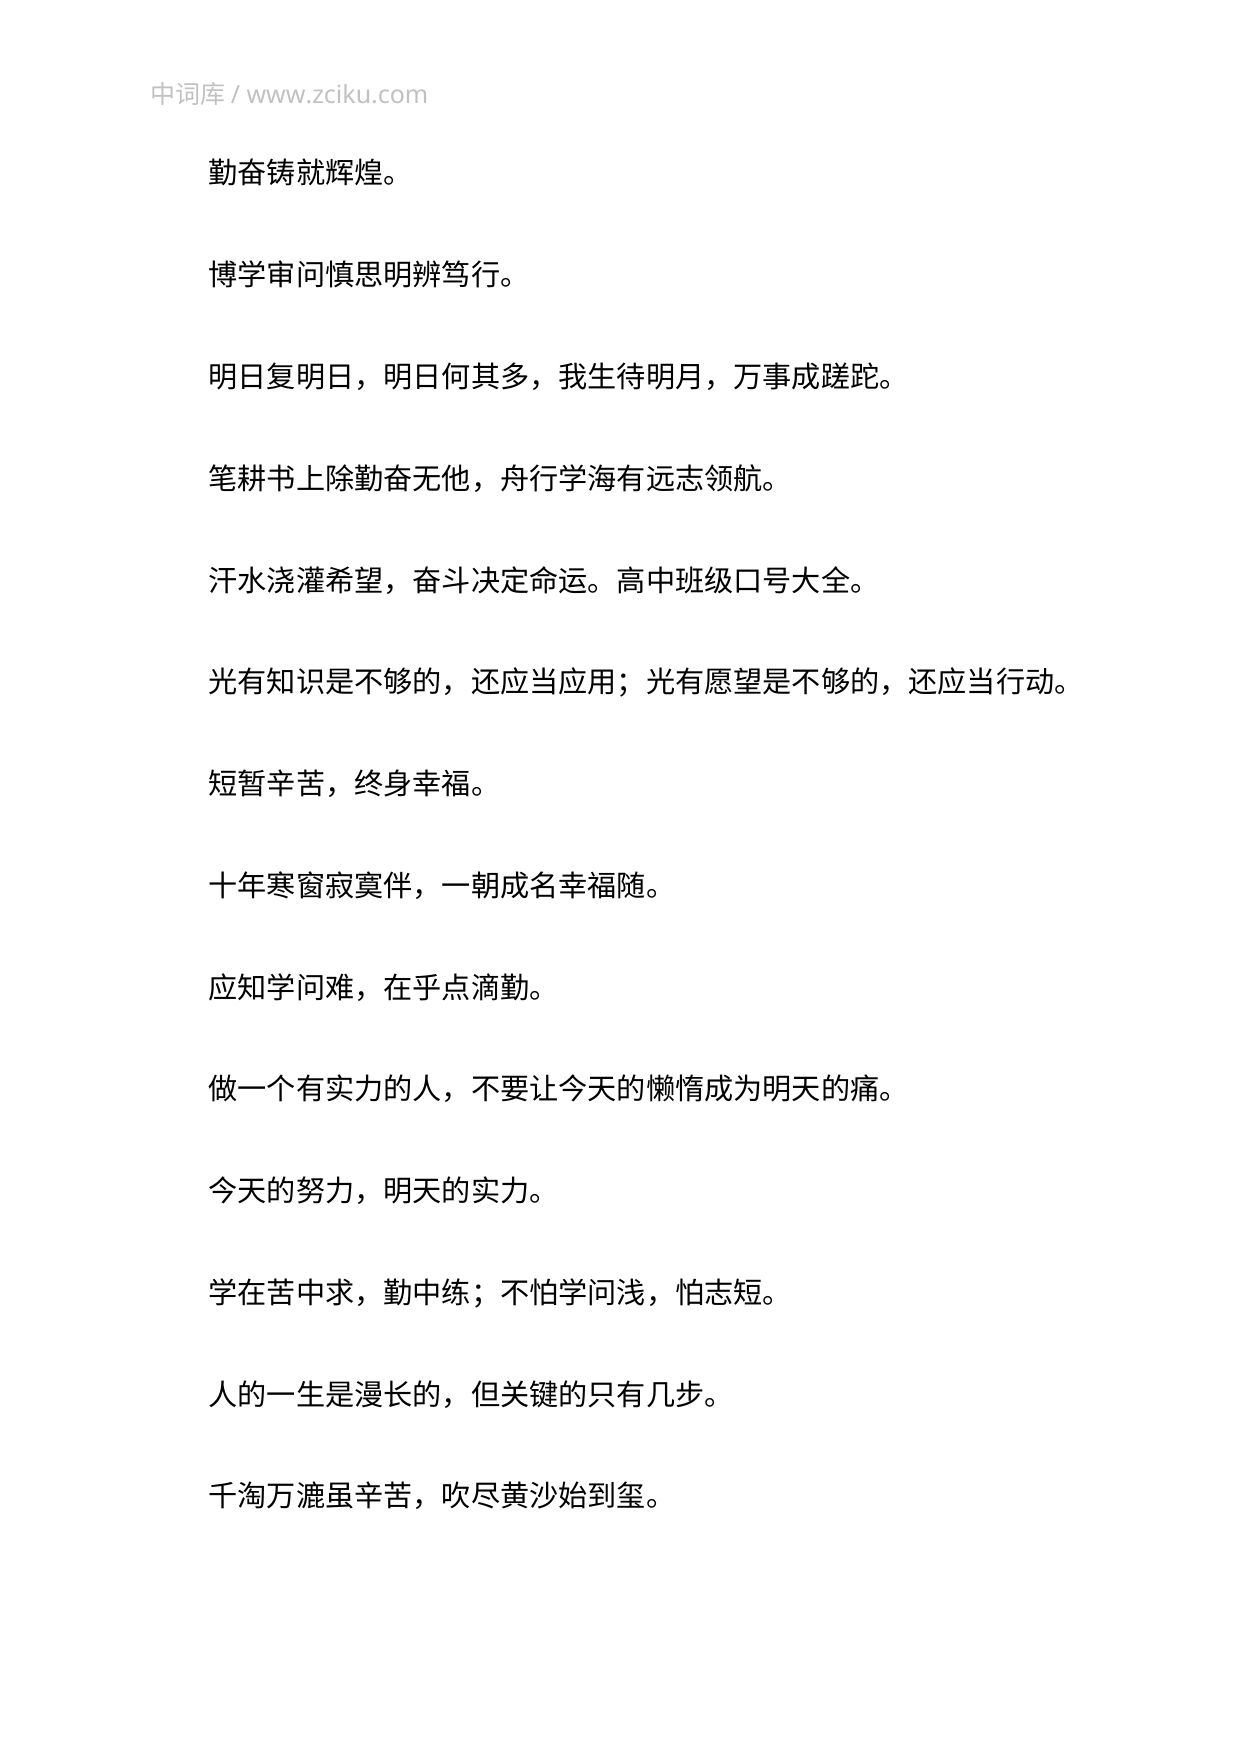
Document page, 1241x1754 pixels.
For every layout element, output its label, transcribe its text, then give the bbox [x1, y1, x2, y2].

text 光有知识是不够的，还应当应用；光有愿望是不够的，还应当行动。 [150, 659, 1090, 701]
text 学在苦中求，勤中练；不怕学问浅，怕志短。 [150, 1269, 1090, 1312]
text 应知学问难，在乎点滴勤。 [150, 964, 1090, 1006]
text 勤奋铸就辉煌。 [150, 150, 1090, 192]
text 明日复明日，明日何其多，我生待明月，万事成蹉跎。 [150, 353, 1090, 396]
text 人的一生是漫长的，但关键的只有几步。 [150, 1371, 1090, 1413]
text 短暂辛苦，终身幸福。 [150, 761, 1090, 803]
text 做一个有实力的人，不要让今天的懒惰成为明天的痛。 [150, 1066, 1090, 1108]
text 今天的努力，明天的实力。 [150, 1168, 1090, 1210]
text 十年寒窗寂寞伴，一朝成名幸福随。 [150, 862, 1090, 905]
text 汗水浇灌希望，奋斗决定命运。高中班级口号大全。 [150, 557, 1090, 599]
text 千淘万漉虽辛苦，吹尽黄沙始到玺。 [150, 1473, 1090, 1515]
text 博学审问慎思明辨笃行。 [150, 252, 1090, 294]
text 笔耕书上除勤奋无他，舟行学海有远志领航。 [150, 455, 1090, 498]
